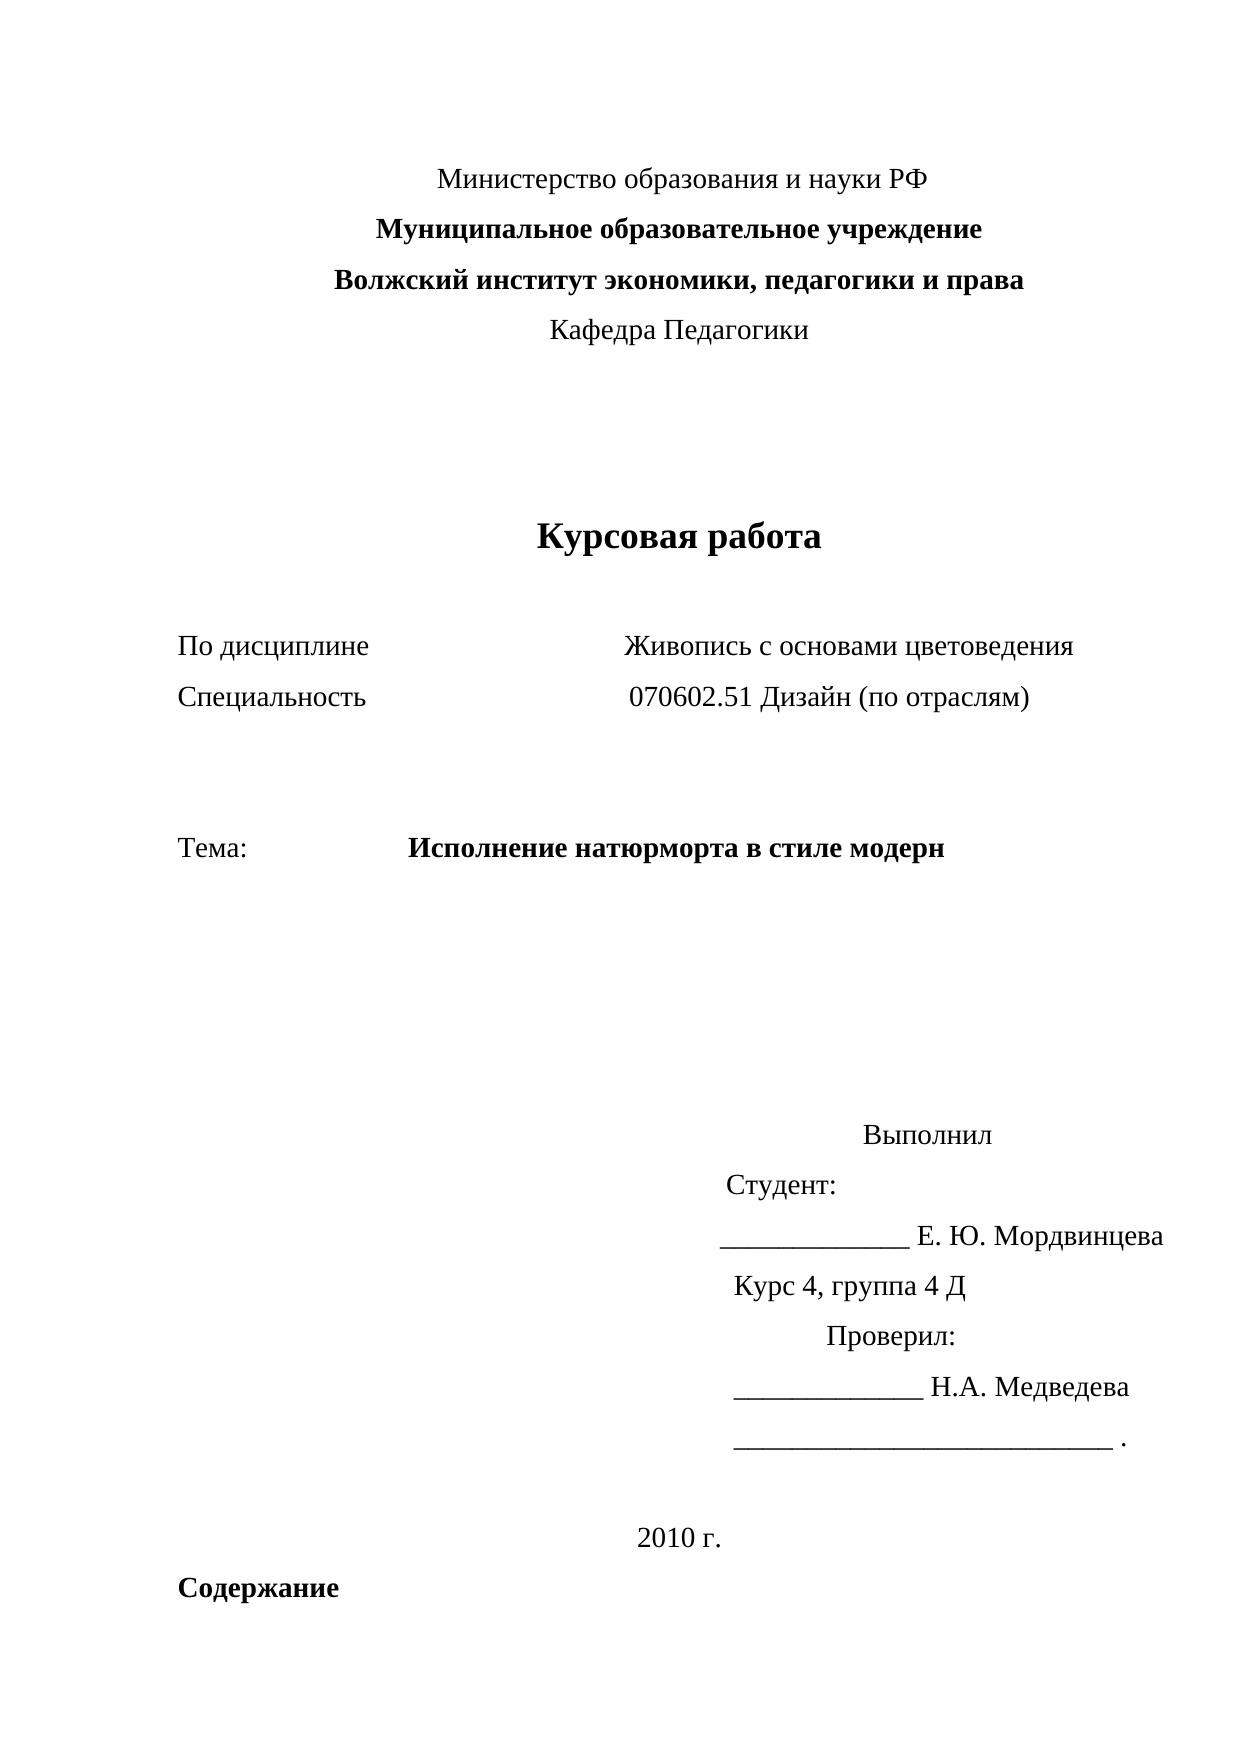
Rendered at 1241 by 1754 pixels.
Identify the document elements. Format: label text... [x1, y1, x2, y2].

text Волжский институт экономики, педагогики и права [177, 262, 1181, 295]
text Студент: [177, 1167, 1181, 1201]
text Тема: Исполнение натюрморта в стиле модерн [177, 830, 1181, 863]
text __________________________ . [177, 1419, 1181, 1453]
text . [177, 1520, 1181, 1553]
text Муниципальное образовательное учреждение [177, 212, 1181, 245]
text Специальность 070602.51 Дизайн (по отраслям) [177, 679, 1181, 712]
text Содержание [177, 1570, 1181, 1603]
text _____________ Н.А. Медведева [177, 1369, 1181, 1402]
text Проверил: [177, 1318, 1181, 1352]
text Курс 4, группа 4 Д [177, 1268, 1181, 1302]
text Курсовая работа [177, 513, 1181, 557]
text Министерство образования и науки РФ [177, 161, 1181, 195]
text По дисциплине Живопись с основами цветоведения [177, 628, 1181, 662]
text _____________ Е. Ю. Мордвинцева [177, 1218, 1181, 1251]
text Выполнил [177, 1117, 1181, 1151]
text Кафедра Педагогики [177, 312, 1181, 346]
